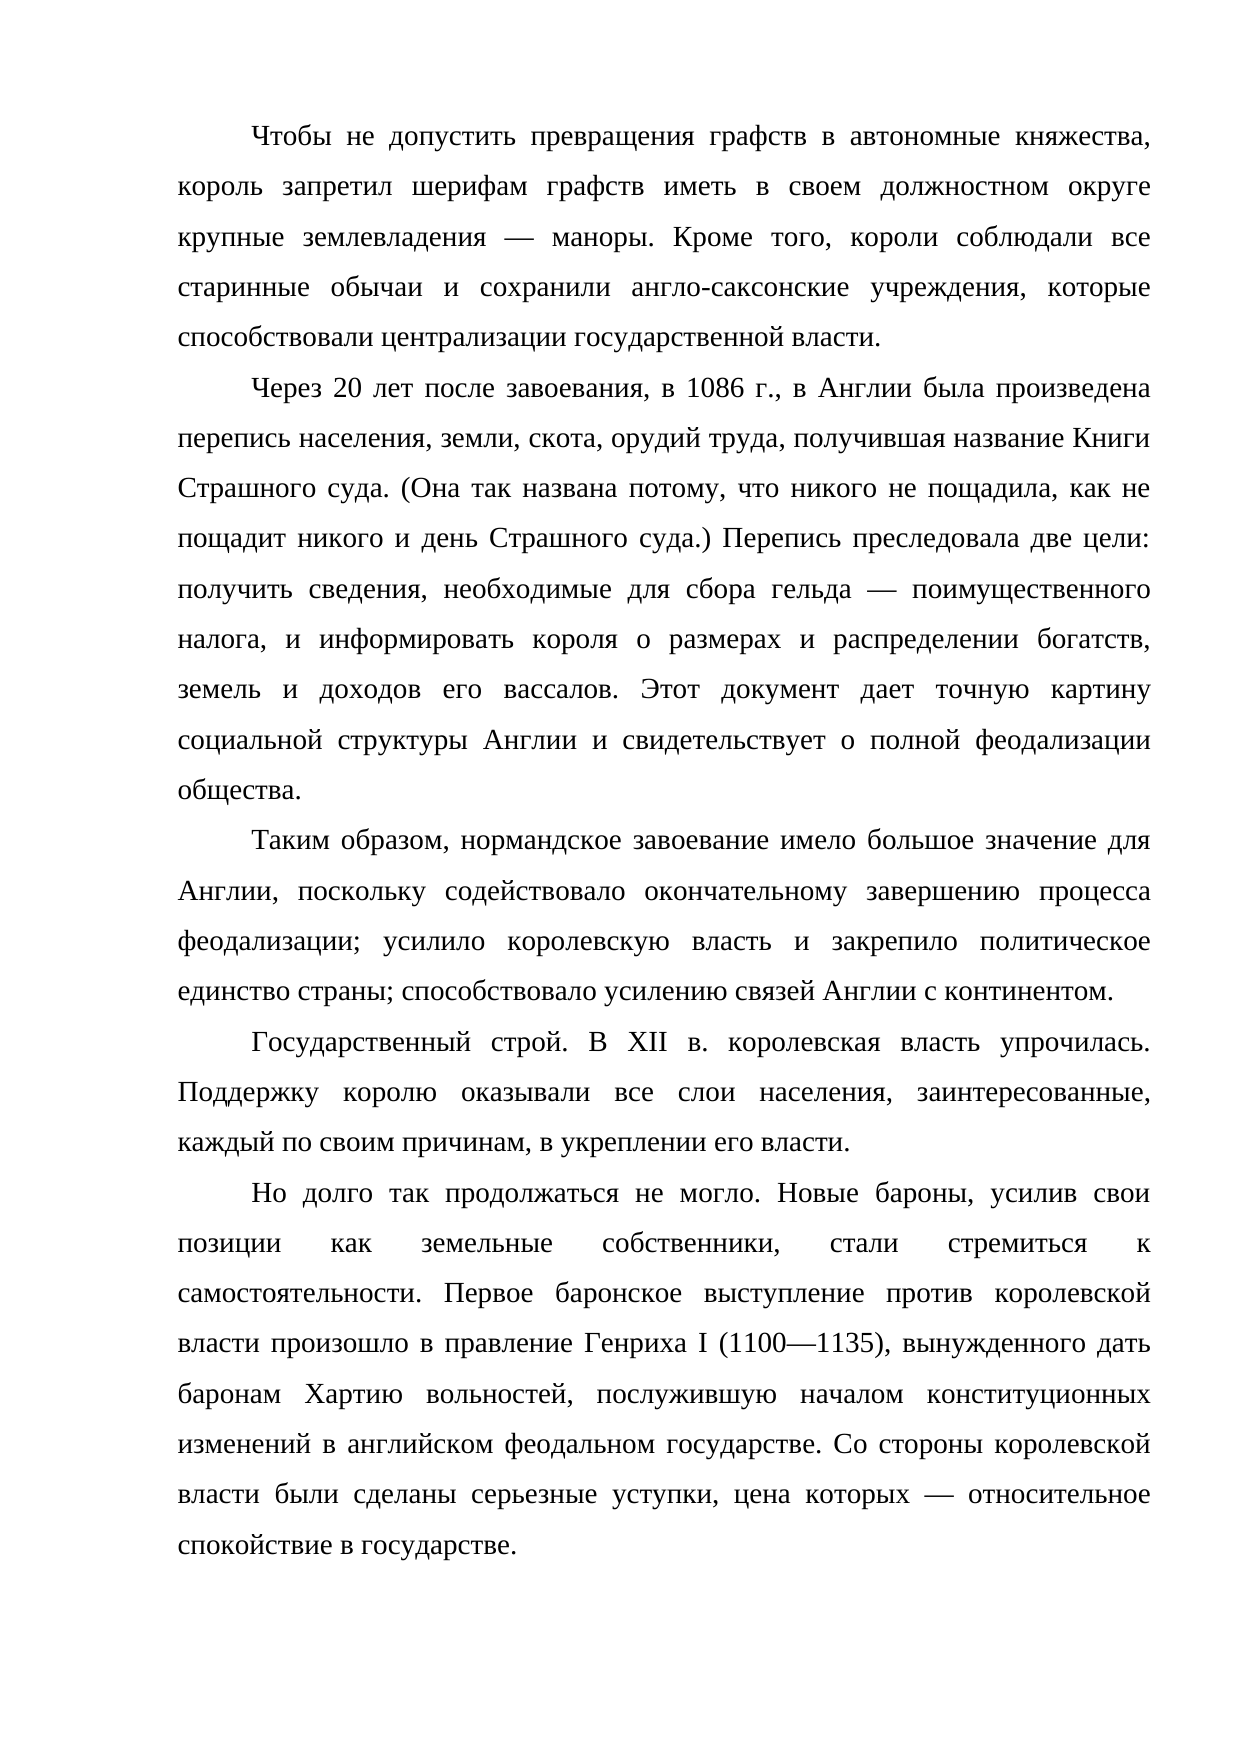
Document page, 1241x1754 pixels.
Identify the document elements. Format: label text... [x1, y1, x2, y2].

text Государственный строй. В XII в. королевская власть упрочилась. Поддержку королю оказывали все слои населения, заинтересованные, каждый по своим причинам, в укреплении его власти. [177, 1024, 1152, 1158]
text Таким образом, нормандское завоевание имело большое значение для Англии, поскольку содействовало окончательному завершению процесса феодализации; усилило королевскую власть и закрепило политическое единство страны; способствовало усилению связей Англии с континентом. [177, 822, 1152, 1007]
text Через 20 лет после завоевания, в ., в Англии была произведена перепись населения, земли, скота, орудий труда, получившая название Книги Страшного суда. (Она так названа потому, что никого не пощадила, как не пощадит никого и день Страшного суда.) Перепись преследовала две цели: получить сведения, необходимые для сбора гельда — поимущественного налога, и информировать короля о размерах и распределении богатств, земель и доходов его вассалов. Этот документ дает точную картину социальной структуры Англии и свидетельствует о полной феодализации общества. [177, 370, 1152, 806]
text Чтобы не допустить превращения графств в автономные княжества, король запретил шерифам графств иметь в своем должностном округе крупные землевладения — маноры. Кроме того, короли соблюдали все старинные обычаи и сохранили англо-саксонские учреждения, которые способствовали централизации государственной власти. [177, 118, 1152, 353]
text Но долго так продолжаться не могло. Новые бароны, усилив свои позиции как земельные собственники, стали стремиться к самостоятельности. Первое баронское выступление против королевской власти произошло в правление Генриха I (1100—1135), вынужденного дать баронам Хартию вольностей, послужившую началом конституционных изменений в английском феодальном государстве. Со стороны королевской власти были сделаны серьезные уступки, цена которых — относительное спокойствие в государстве. [177, 1175, 1152, 1560]
